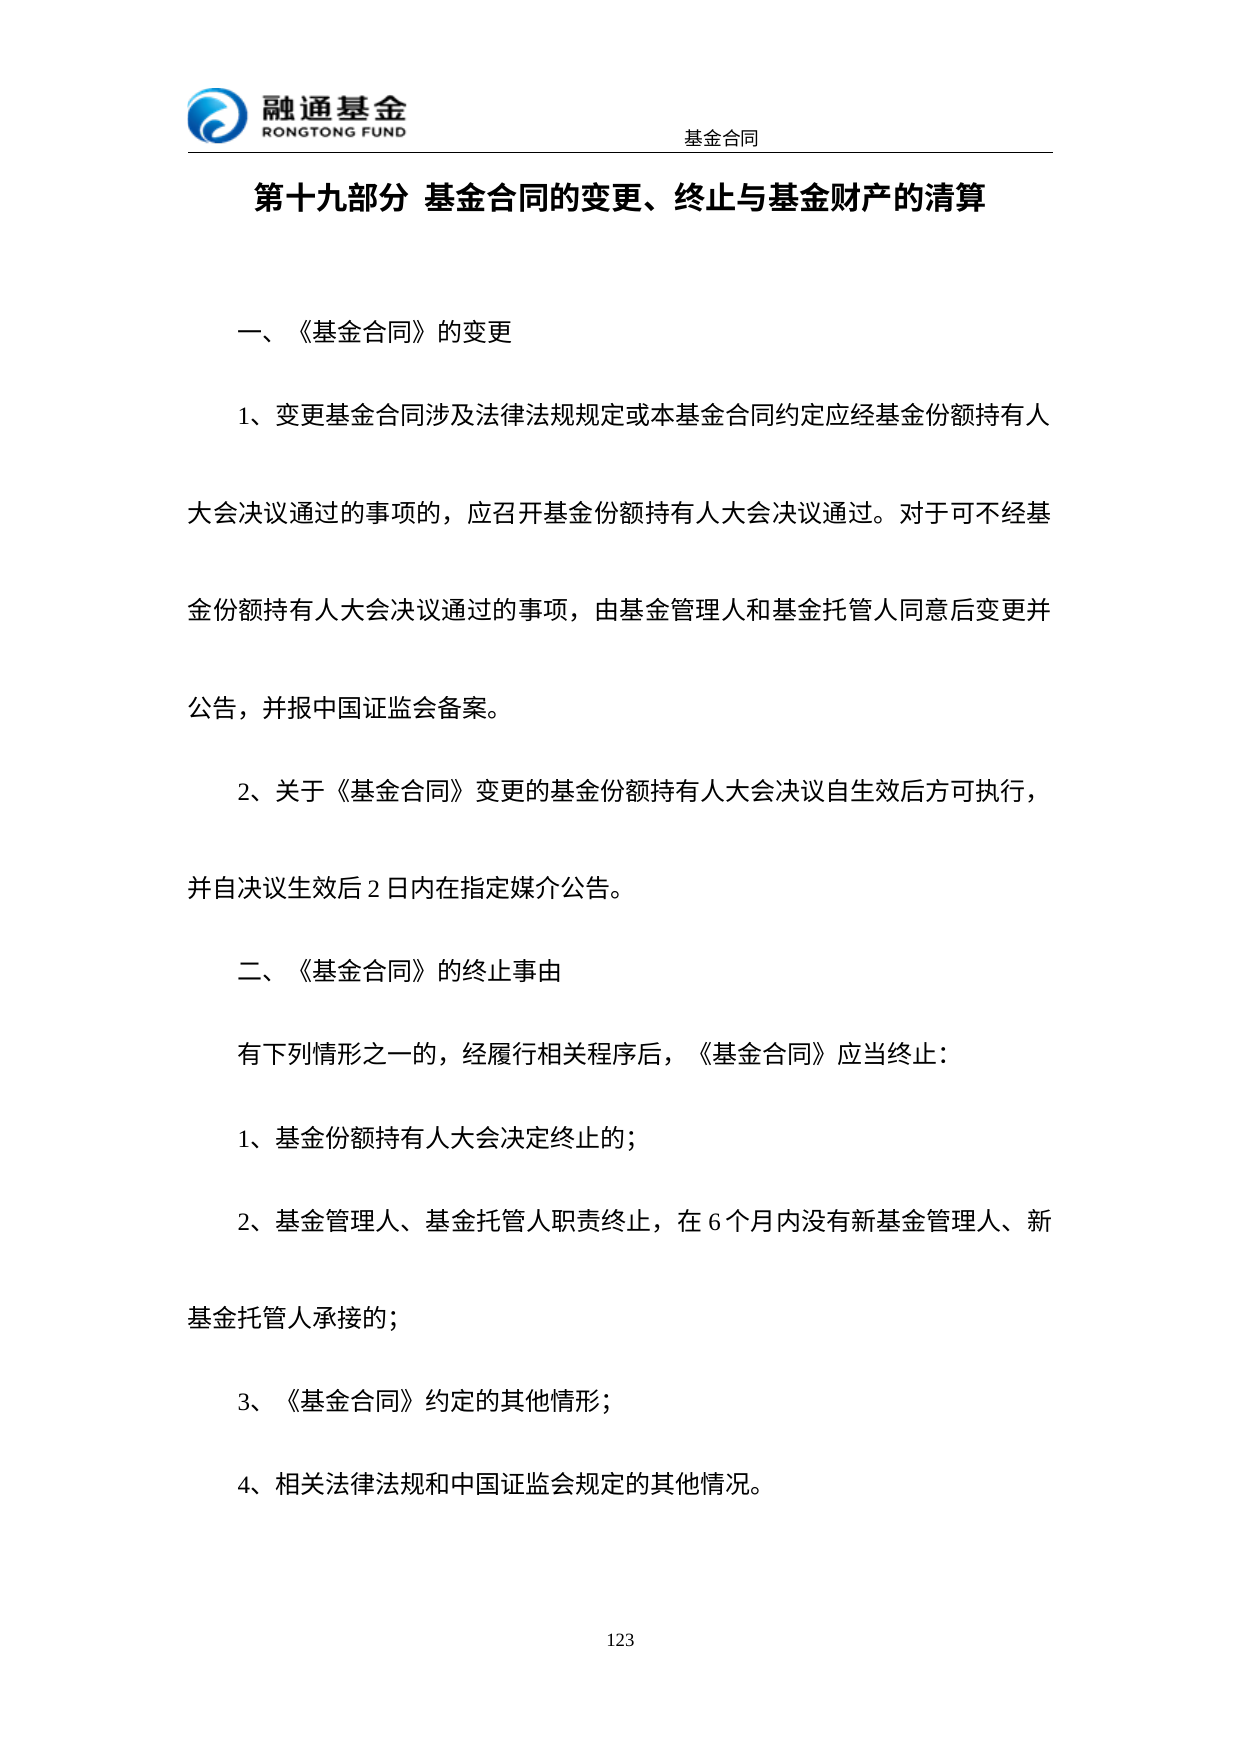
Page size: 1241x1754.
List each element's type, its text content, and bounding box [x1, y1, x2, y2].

subtitle 第十九部分 基金合同的变更、终止与基金财产的清算 [187, 164, 1053, 229]
text 2、基金管理人、基金托管人职责终止，在6个月内没有新基金管理人、新基金托管人承接的； [187, 1187, 1053, 1349]
text 2、关于《基金合同》变更的基金份额持有人大会决议自生效后方可执行，并自决议生效后2日内在指定媒介公告。 [187, 757, 1053, 919]
text 有下列情形之一的，经履行相关程序后，《基金合同》应当终止： [187, 1021, 1053, 1086]
text 1、基金份额持有人大会决定终止的； [187, 1104, 1053, 1169]
text 1、变更基金合同涉及法律法规规定或本基金合同约定应经基金份额持有人大会决议通过的事项的，应召开基金份额持有人大会决议通过。对于可不经基金份额持有人大会决议通过的事项，由基金管理人和基金托管人同意后变更并公告，并报中国证监会备案。 [187, 381, 1053, 739]
text 3、《基金合同》约定的其他情形； [187, 1367, 1053, 1432]
text 二、《基金合同》的终止事由 [187, 937, 1053, 1002]
picture [187, 88, 408, 145]
text 一、《基金合同》的变更 [187, 298, 1053, 363]
text 4、相关法律法规和中国证监会规定的其他情况。 [187, 1451, 1053, 1516]
